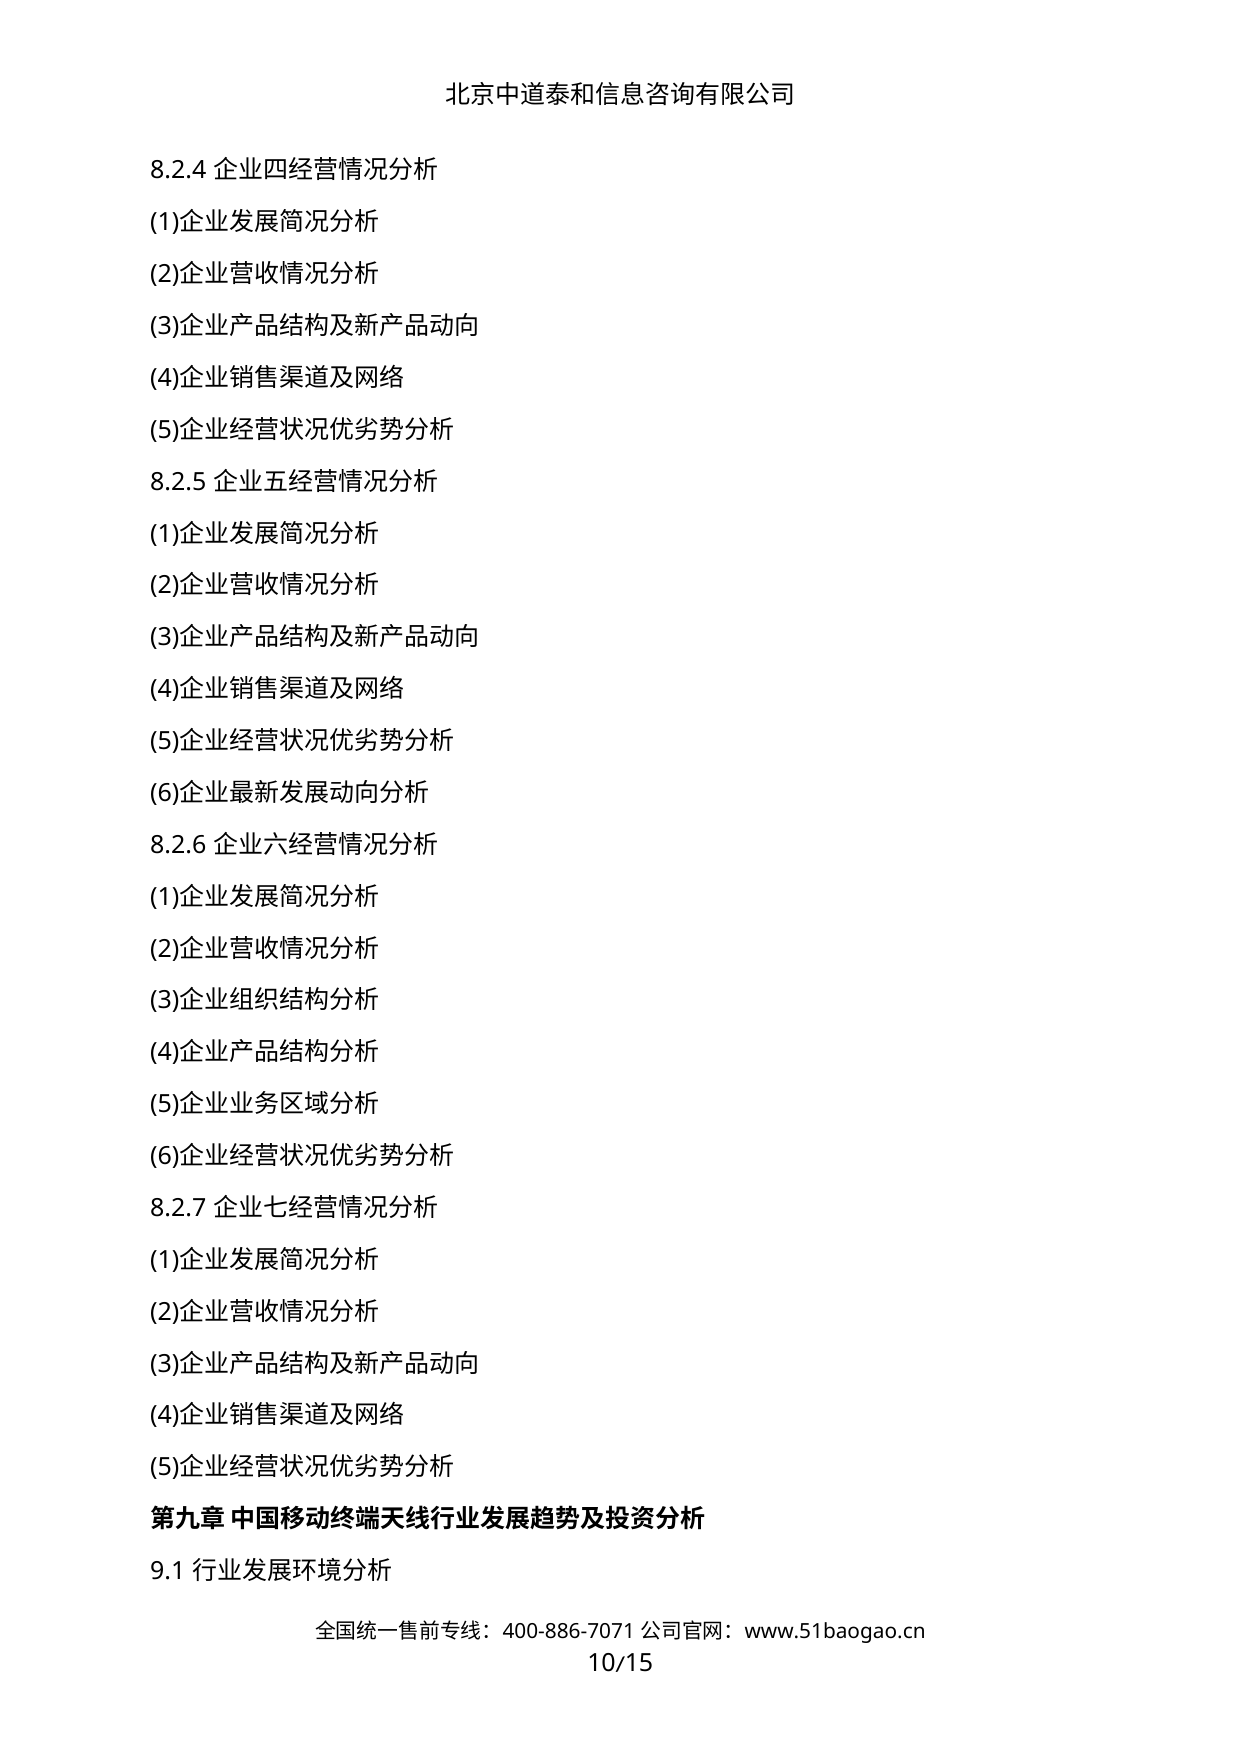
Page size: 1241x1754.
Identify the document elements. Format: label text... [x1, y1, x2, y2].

text (5)企业经营状况优劣势分析 [150, 409, 1090, 446]
text (3)企业产品结构及新产品动向 [150, 306, 1090, 342]
text (2)企业营收情况分析 [150, 1291, 1090, 1327]
text (5)企业经营状况优劣势分析 [150, 721, 1090, 757]
text (6)企业经营状况优劣势分析 [150, 1136, 1090, 1172]
text (1)企业发展简况分析 [150, 1239, 1090, 1276]
text 第九章 中国移动终端天线行业发展趋势及投资分析 [150, 1499, 1090, 1535]
text (4)企业销售渠道及网络 [150, 357, 1090, 394]
text (2)企业营收情况分析 [150, 254, 1090, 290]
text (5)企业经营状况优劣势分析 [150, 1447, 1090, 1483]
text (3)企业产品结构及新产品动向 [150, 617, 1090, 653]
text (2)企业营收情况分析 [150, 928, 1090, 964]
text (2)企业营收情况分析 [150, 565, 1090, 601]
text (3)企业产品结构及新产品动向 [150, 1343, 1090, 1379]
text 8.2.6 企业六经营情况分析 [150, 824, 1090, 861]
text (1)企业发展简况分析 [150, 876, 1090, 912]
text (5)企业业务区域分析 [150, 1084, 1090, 1120]
text 8.2.5 企业五经营情况分析 [150, 461, 1090, 497]
text 8.2.4 企业四经营情况分析 [150, 150, 1090, 186]
text 9.1 行业发展环境分析 [150, 1551, 1090, 1587]
text (4)企业销售渠道及网络 [150, 1395, 1090, 1431]
text (1)企业发展简况分析 [150, 513, 1090, 549]
text (1)企业发展简况分析 [150, 202, 1090, 238]
text (4)企业销售渠道及网络 [150, 669, 1090, 705]
text (3)企业组织结构分析 [150, 980, 1090, 1016]
text 8.2.7 企业七经营情况分析 [150, 1187, 1090, 1224]
text (6)企业最新发展动向分析 [150, 772, 1090, 809]
text (4)企业产品结构分析 [150, 1032, 1090, 1068]
